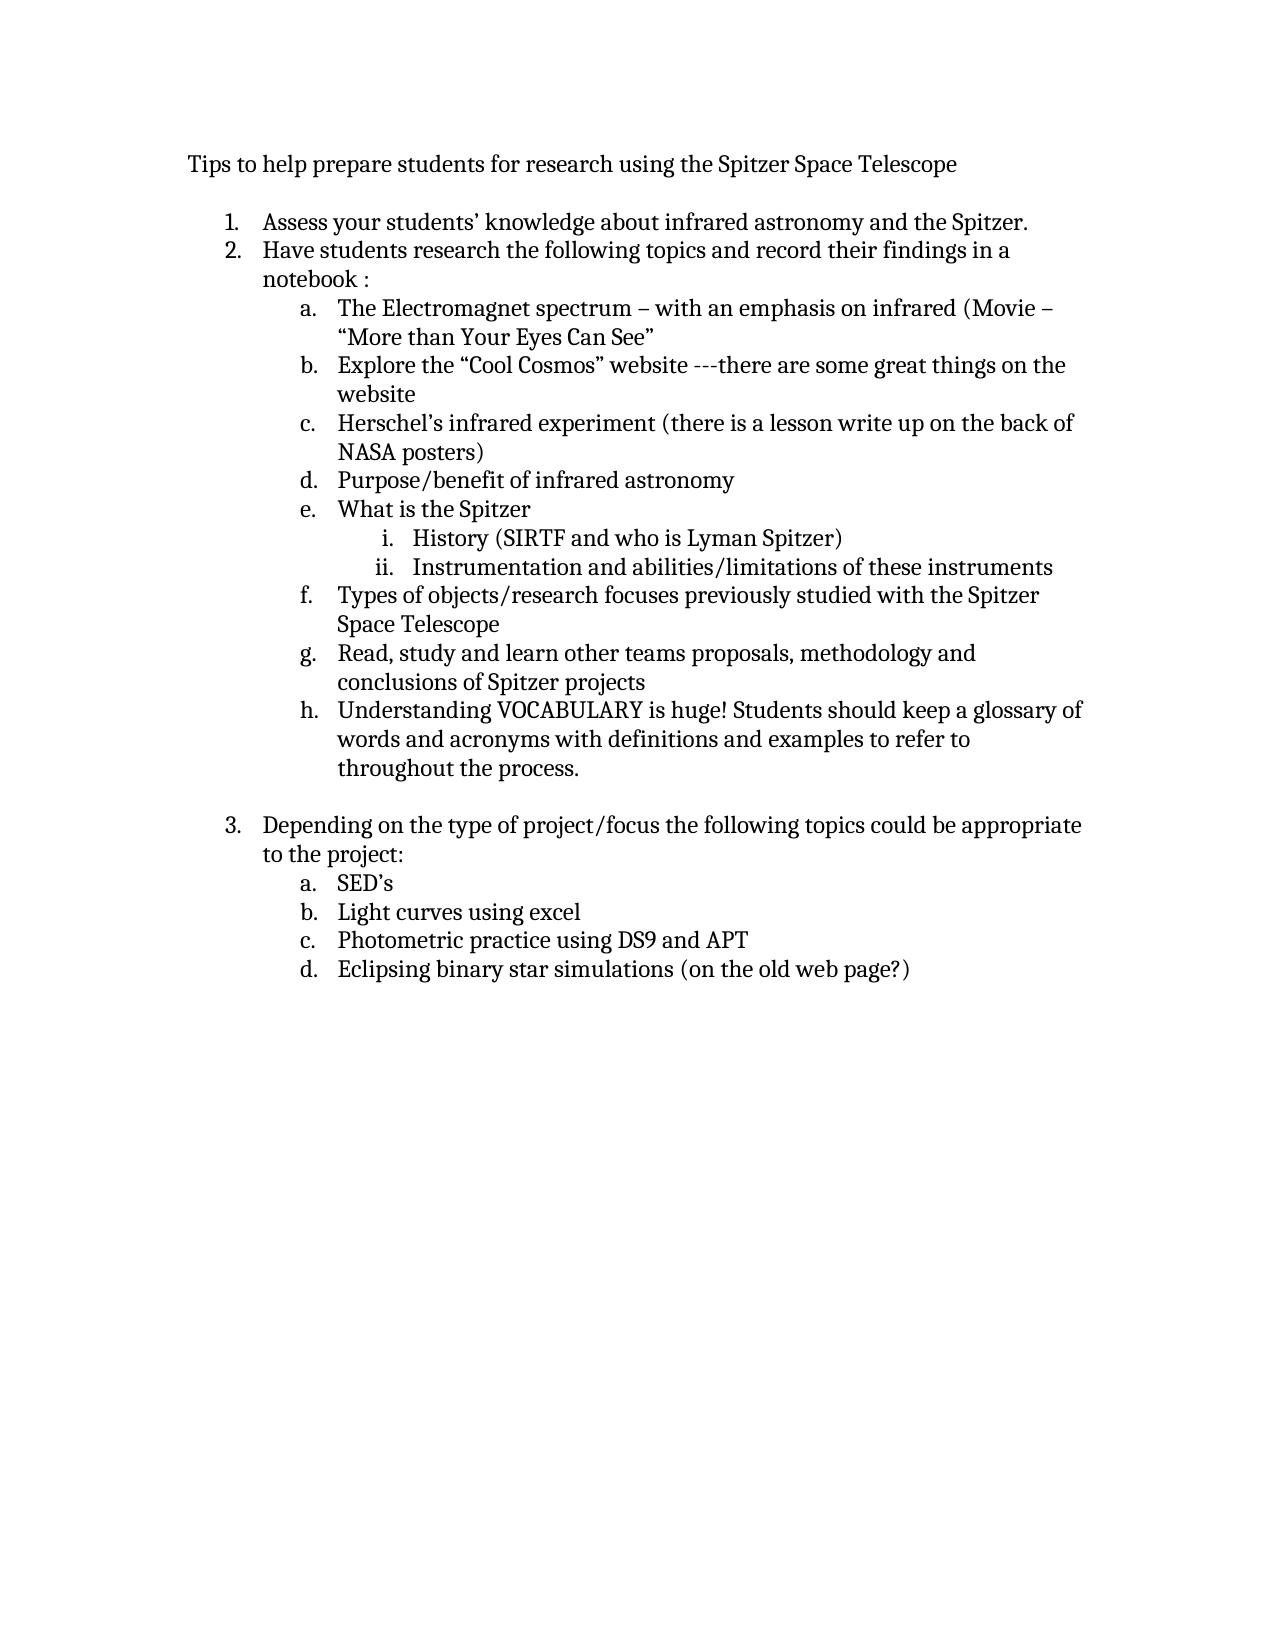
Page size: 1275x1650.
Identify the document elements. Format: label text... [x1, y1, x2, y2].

list Understanding VOCABULARY is huge! Students should keep a glossary of words and acronyms with definitions and examples to refer to throughout the process. [300, 696, 1087, 782]
list Assess your students’ knowledge about infrared astronomy and the Spitzer. [225, 207, 1087, 236]
list Instrumentation and abilities/limitations of these instruments [394, 552, 1087, 581]
list Purpose/benefit of infrared astronomy [300, 466, 1087, 495]
list Read, study and learn other teams proposals, methodology and conclusions of Spitzer projects [300, 639, 1087, 696]
list The Electromagnet spectrum – with an emphasis on infrared (Movie – “More than Your Eyes Can See” [300, 294, 1087, 351]
list History (SIRTF and who is Lyman Spitzer) [394, 524, 1087, 552]
list Eclipsing binary star simulations (on the old web page?) [300, 955, 1087, 984]
text Tips to help prepare students for research using the Spitzer Space Telescope [187, 150, 1087, 179]
list Photometric practice using DS9 and APT [300, 926, 1087, 955]
list SED’s [300, 869, 1087, 897]
list Light curves using excel [300, 897, 1087, 926]
list Explore the “Cool Cosmos” website ---there are some great things on the website [300, 351, 1087, 409]
list Have students research the following topics and record their findings in a notebook : [225, 236, 1087, 294]
list What is the Spitzer [300, 495, 1087, 524]
list Types of objects/research focuses previously studied with the Spitzer Space Telescope [300, 581, 1087, 639]
list Herschel’s infrared experiment (there is a lesson write up on the back of NASA posters) [300, 409, 1087, 466]
list Depending on the type of project/focus the following topics could be appropriate to the project: [225, 811, 1087, 869]
